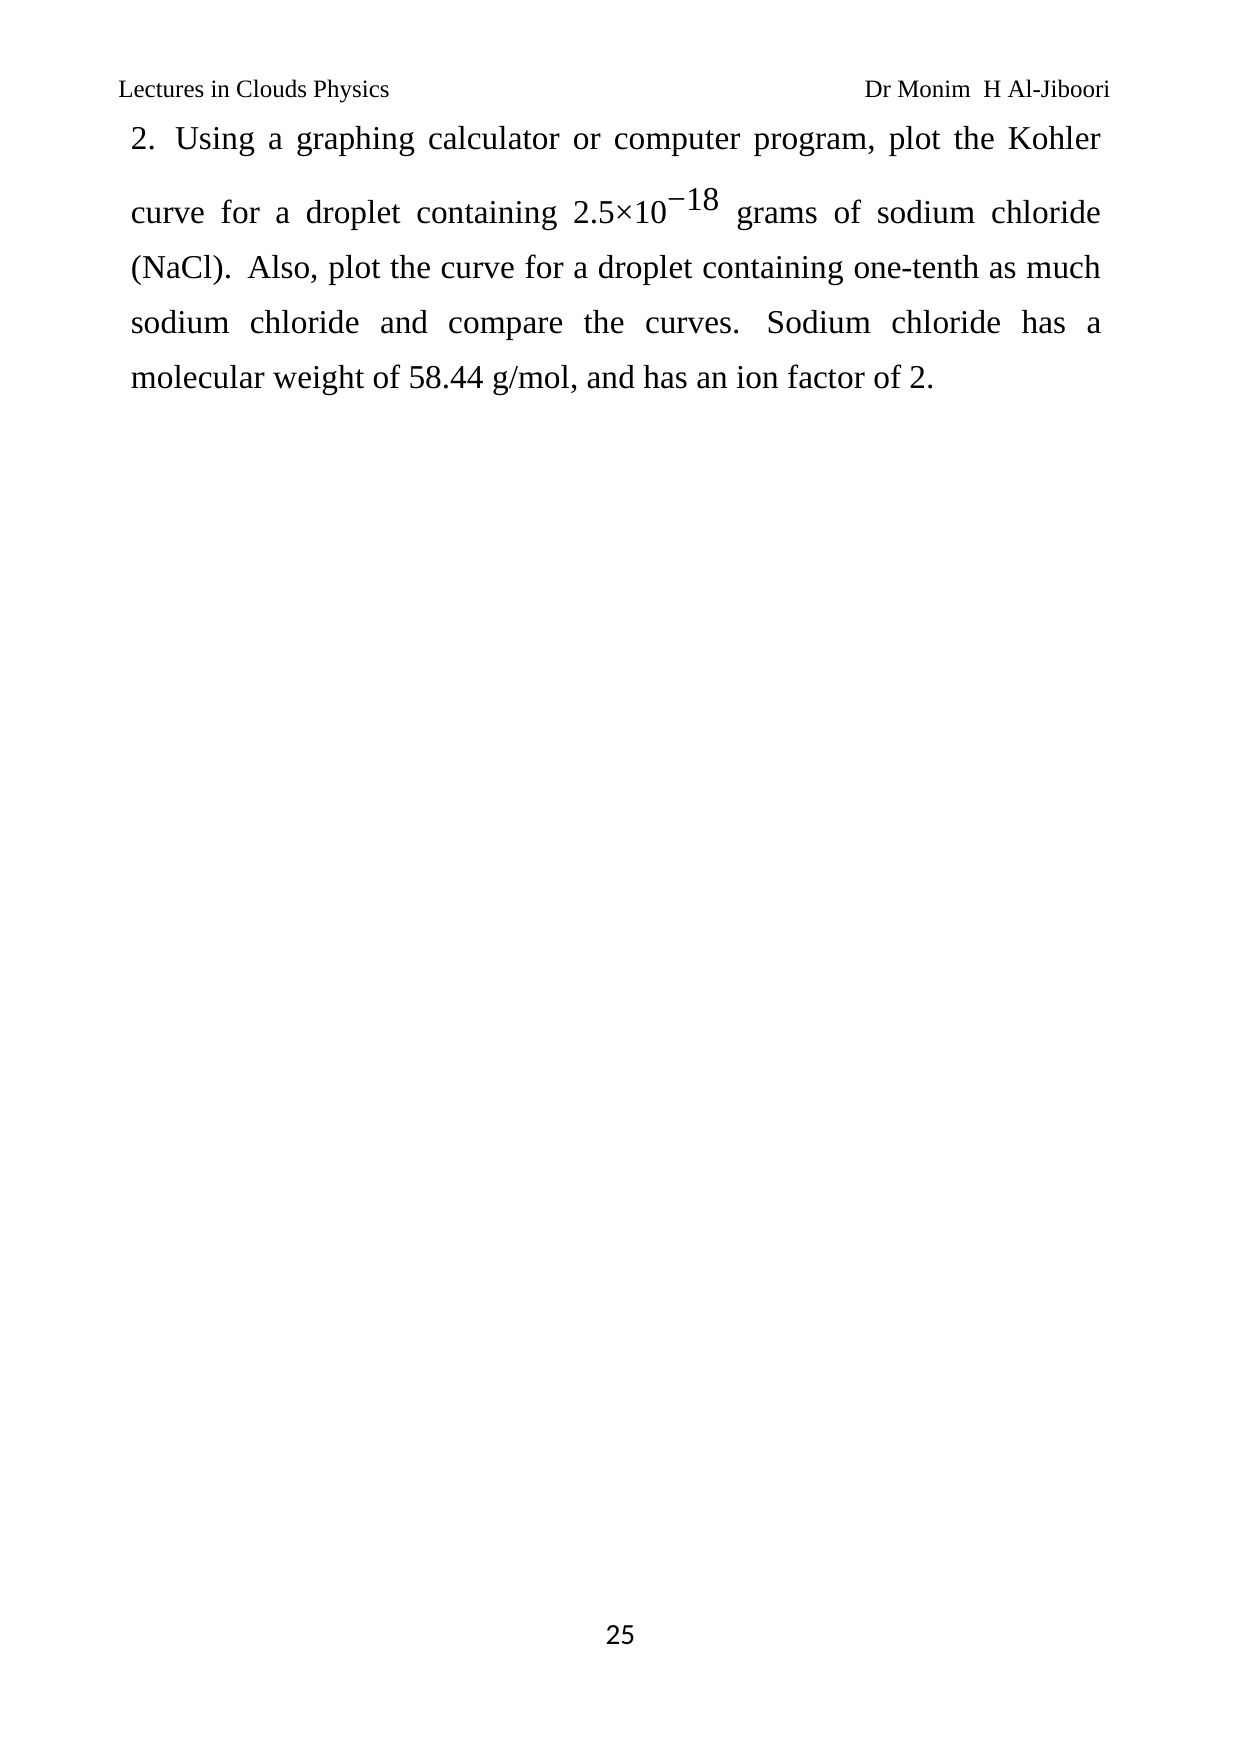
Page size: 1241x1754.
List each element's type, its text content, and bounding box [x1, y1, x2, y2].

text 2. Using a graphing calculator or computer program, plot the Kohler curve for a droplet containing 2.5×10−18 grams of sodium chloride (NaCl). Also, plot the curve for a droplet containing one-tenth as much sodium chloride and compare the curves. Sodium chloride has a molecular weight of 58.44 g/mol, and has an ion factor of 2. [131, 118, 1101, 396]
